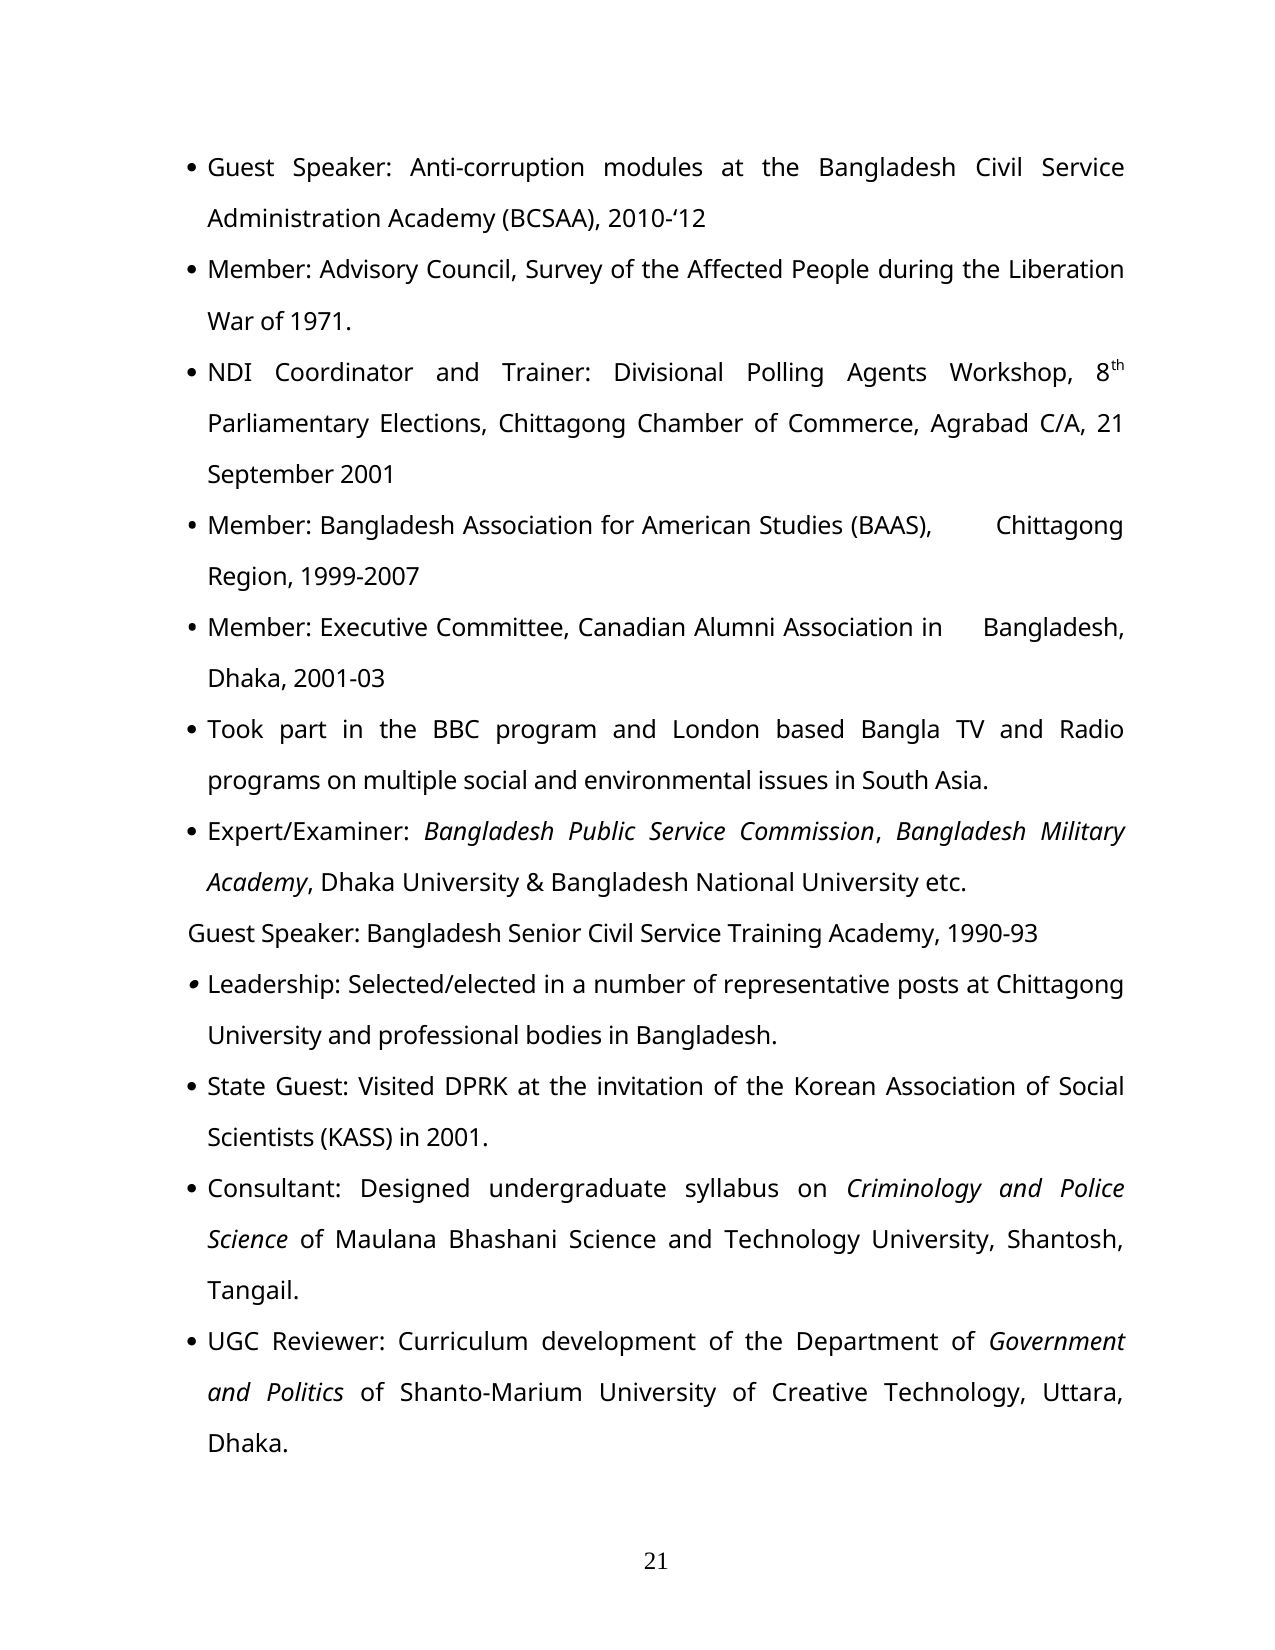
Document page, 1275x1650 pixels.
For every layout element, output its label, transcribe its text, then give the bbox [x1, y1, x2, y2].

text Guest Speaker: Senior Civil Service Training Academy, 1990-93 [187, 916, 1125, 950]
list UGC Reviewer: Curriculum development of the Department of Government and Politics of Shanto-Marium University of Creative Technology, Uttara, . [187, 1324, 1125, 1460]
title Expert/Examiner: Public Service Commission, , . [187, 813, 1125, 899]
title Consultant: Designed undergraduate syllabus on Criminology and Police Science of Maulana Bhashani Science and , Shantosh, Tangail. [187, 1171, 1125, 1307]
list NDI Coordinator and Trainer: Divisional Polling Agents Workshop, 8th Parliamentary Elections, Chamber of Commerce, Agrabad C/A, 21 September 2001 [187, 354, 1125, 490]
text • Member: Executive Committee, Canadian Alumni Association in , , 2001-03 [187, 609, 1125, 694]
list Member: Advisory Council, Survey of the Affected People during the Liberation War of 1971. [187, 252, 1125, 337]
title Leadership: Selected/elected in a number of representative posts at and professional bodies in . [187, 967, 1125, 1052]
text • Member: Association for American Studies (BAAS), Region, 1999-2007 [187, 507, 1125, 592]
title Took part in the BBC program and based Bangla TV and Radio programs on multiple social and environmental issues in . [187, 711, 1125, 797]
list Guest Speaker: Anti-corruption modules at the Bangladesh Civil Service Administration Academy (BCSAA), 2010-‘12 [187, 150, 1125, 235]
title State Guest: Visited DPRK at the invitation of the Korean Association of Social Scientists (KASS) in 2001. [187, 1069, 1125, 1154]
